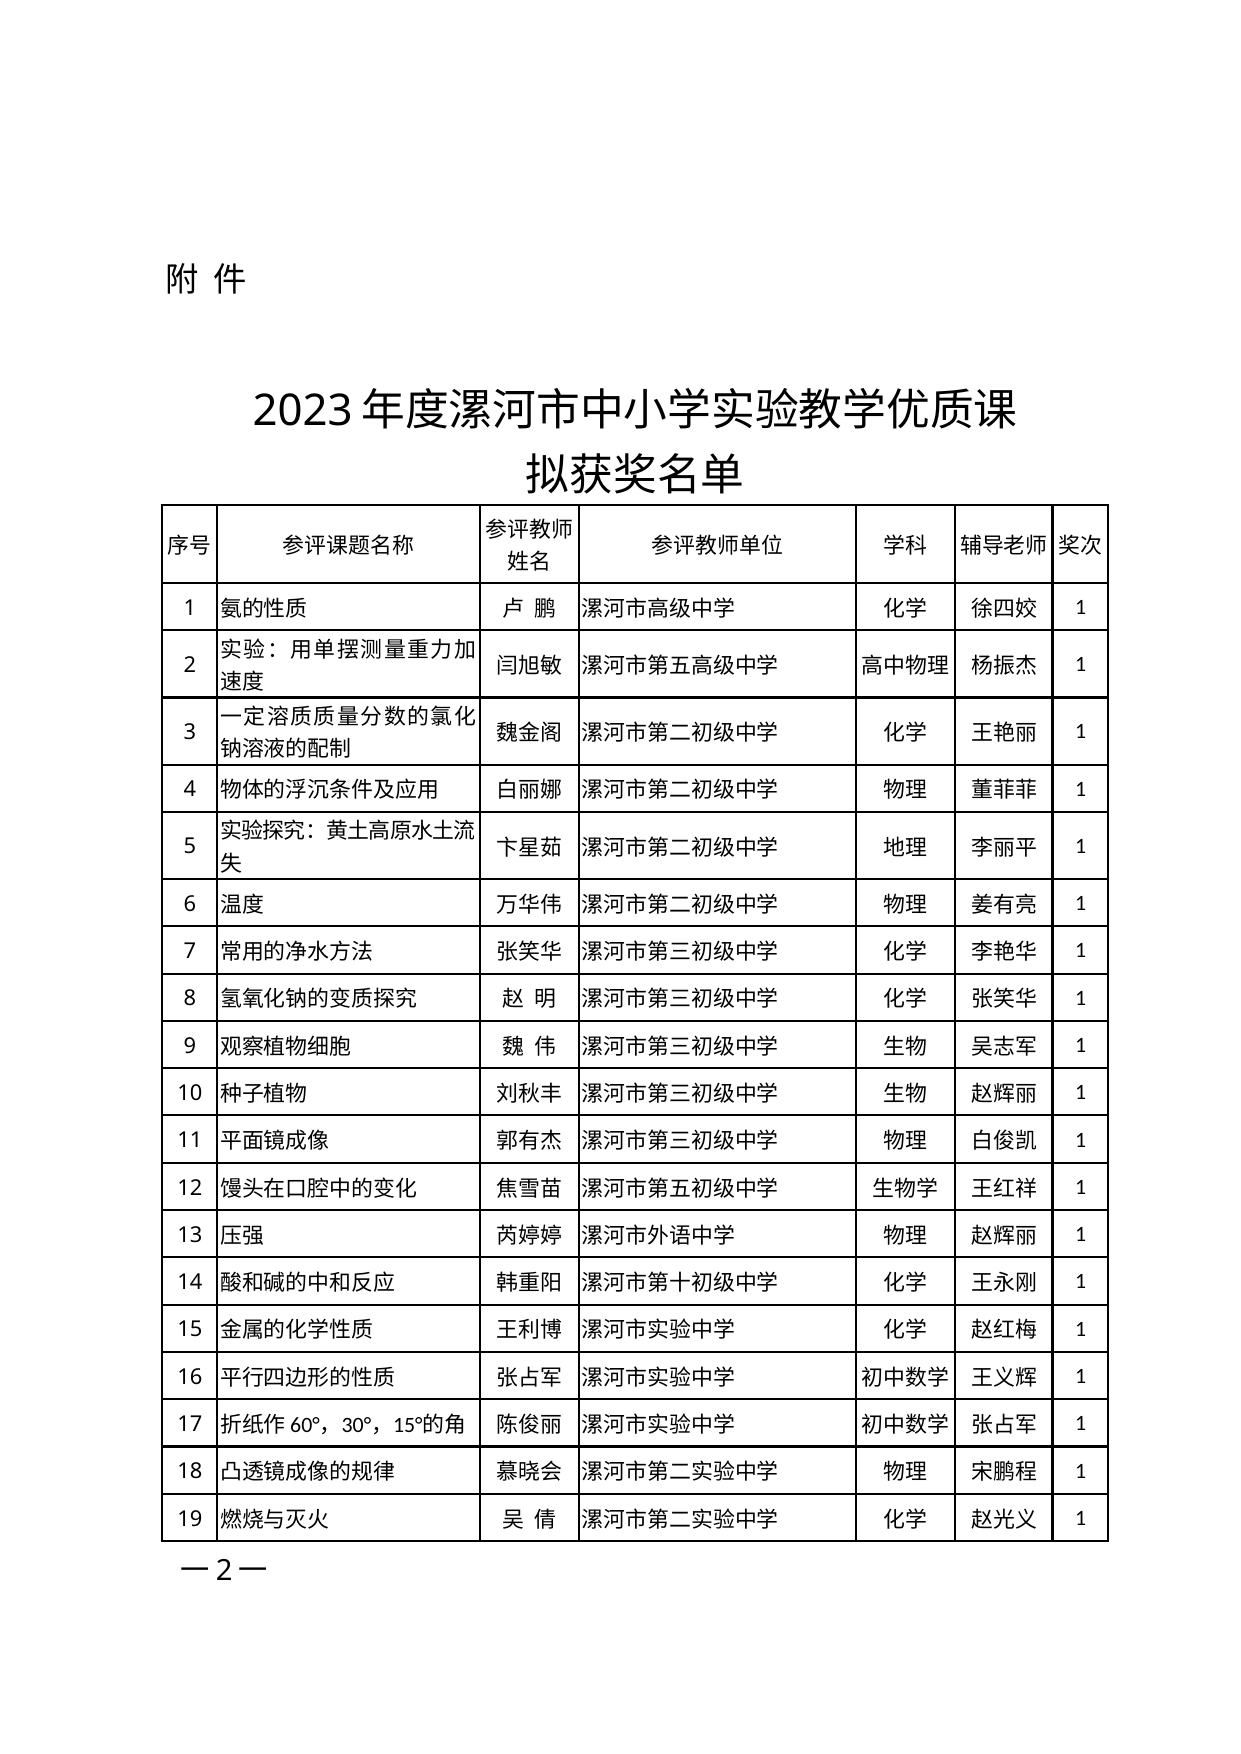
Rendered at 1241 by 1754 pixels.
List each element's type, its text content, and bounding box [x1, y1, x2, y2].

table_cell 张占军 [956, 1400, 1051, 1445]
table_cell 赵辉丽 [956, 1069, 1051, 1114]
table_cell 16 [163, 1353, 216, 1398]
table_cell 漯河市外语中学 [580, 1211, 855, 1256]
table_cell 2 [163, 631, 216, 696]
table_cell 观察植物细胞 [218, 1022, 479, 1067]
table_cell 凸透镜成像的规律 [218, 1448, 479, 1493]
table_cell 漯河市第五高级中学 [580, 631, 855, 696]
table_header 学科 [857, 506, 954, 582]
table_cell 化学 [857, 1495, 954, 1540]
table_cell 生物 [857, 1069, 954, 1114]
table_cell 馒头在口腔中的变化 [218, 1164, 479, 1209]
table_cell 漯河市高级中学 [580, 584, 855, 629]
table_cell 平行四边形的性质 [218, 1353, 479, 1398]
table_cell 白俊凯 [956, 1116, 1051, 1162]
table_cell 李艳华 [956, 927, 1051, 972]
table_cell 王义辉 [956, 1353, 1051, 1398]
table_cell 氢氧化钠的变质探究 [218, 975, 479, 1020]
table_cell 化学 [857, 584, 954, 629]
table_cell 赵光义 [956, 1495, 1051, 1540]
table_cell 生物学 [857, 1164, 954, 1209]
table_cell 化学 [857, 927, 954, 972]
table_cell 地理 [857, 813, 954, 878]
table_cell 王利博 [481, 1306, 578, 1351]
table_cell 物体的浮沉条件及应用 [218, 766, 479, 811]
table_cell 漯河市第二初级中学 [580, 880, 855, 925]
table_cell 魏金阁 [481, 699, 578, 763]
table_cell 化学 [857, 1258, 954, 1303]
table_cell 漯河市实验中学 [580, 1353, 855, 1398]
table_cell 9 [163, 1022, 216, 1067]
table_cell 漯河市第三初级中学 [580, 1116, 855, 1162]
table_cell 化学 [857, 975, 954, 1020]
table_cell 漯河市第三初级中学 [580, 1069, 855, 1114]
table_cell 13 [163, 1211, 216, 1256]
table_cell 17 [163, 1400, 216, 1445]
table_header 辅导老师 [956, 506, 1051, 582]
table_header 奖次 [1054, 506, 1107, 582]
table_cell 吴志军 [956, 1022, 1051, 1067]
table_cell 漯河市第三初级中学 [580, 927, 855, 972]
table_cell 1 [1054, 975, 1107, 1020]
table_cell 赵辉丽 [956, 1211, 1051, 1256]
table_cell 漯河市第三初级中学 [580, 1022, 855, 1067]
table_cell 酸和碱的中和反应 [218, 1258, 479, 1303]
table_cell 徐四姣 [956, 584, 1051, 629]
table_cell 常用的净水方法 [218, 927, 479, 972]
table_cell 一定溶质质量分数的氯化钠溶液的配制 [218, 699, 479, 763]
table_cell 王永刚 [956, 1258, 1051, 1303]
table_cell 漯河市实验中学 [580, 1400, 855, 1445]
table_cell 19 [163, 1495, 216, 1540]
table_cell 宋鹏程 [956, 1448, 1051, 1493]
table_header 参评课题名称 [218, 506, 479, 582]
table_cell 漯河市第十初级中学 [580, 1258, 855, 1303]
table_cell 实验探究：黄土高原水土流失 [218, 813, 479, 878]
table_cell 吴 倩 [481, 1495, 578, 1540]
table_cell 漯河市第二初级中学 [580, 766, 855, 811]
text 拟获奖名单 [165, 439, 1104, 504]
table_cell 1 [1054, 1022, 1107, 1067]
table_cell 魏 伟 [481, 1022, 578, 1067]
table_header 参评教师单位 [580, 506, 855, 582]
table_cell 1 [1054, 813, 1107, 878]
table_cell 张占军 [481, 1353, 578, 1398]
table_cell 赵红梅 [956, 1306, 1051, 1351]
table_cell 白丽娜 [481, 766, 578, 811]
table_cell 化学 [857, 699, 954, 763]
table_cell 初中数学 [857, 1353, 954, 1398]
table_cell 董菲菲 [956, 766, 1051, 811]
table_cell 刘秋丰 [481, 1069, 578, 1114]
table_cell 生物 [857, 1022, 954, 1067]
table_cell 1 [1054, 1116, 1107, 1162]
table_cell 张笑华 [956, 975, 1051, 1020]
table_cell 化学 [857, 1306, 954, 1351]
table_cell 漯河市第二实验中学 [580, 1448, 855, 1493]
table_cell 5 [163, 813, 216, 878]
table_cell 郭有杰 [481, 1116, 578, 1162]
table_cell 压强 [218, 1211, 479, 1256]
table_cell 赵 明 [481, 975, 578, 1020]
table_cell 15 [163, 1306, 216, 1351]
table_cell 1 [1054, 1353, 1107, 1398]
table_cell 李丽平 [956, 813, 1051, 878]
table_cell 金属的化学性质 [218, 1306, 479, 1351]
table_cell 高中物理 [857, 631, 954, 696]
table_cell 1 [1054, 1164, 1107, 1209]
table_cell 1 [1054, 766, 1107, 811]
table_cell 11 [163, 1116, 216, 1162]
table_cell 3 [163, 699, 216, 763]
table_cell 王红祥 [956, 1164, 1051, 1209]
table_cell 1 [1054, 631, 1107, 696]
table_cell 物理 [857, 1211, 954, 1256]
table_cell 18 [163, 1448, 216, 1493]
table_cell 漯河市第二初级中学 [580, 813, 855, 878]
table_cell 种子植物 [218, 1069, 479, 1114]
table_cell 折纸作60°，30°，15°的角 [218, 1400, 479, 1445]
table_cell 陈俊丽 [481, 1400, 578, 1445]
table_cell 漯河市实验中学 [580, 1306, 855, 1351]
table_cell 12 [163, 1164, 216, 1209]
table_cell 平面镜成像 [218, 1116, 479, 1162]
table_cell 8 [163, 975, 216, 1020]
table_cell 杨振杰 [956, 631, 1051, 696]
table_cell 张笑华 [481, 927, 578, 972]
table_cell 卢 鹏 [481, 584, 578, 629]
table_header 参评教师 姓名 [481, 506, 578, 582]
text 附 件 [165, 244, 1104, 309]
table_cell 闫旭敏 [481, 631, 578, 696]
table_cell 1 [1054, 927, 1107, 972]
table_cell 7 [163, 927, 216, 972]
table_cell 1 [1054, 699, 1107, 763]
table_cell 实验：用单摆测量重力加速度 [218, 631, 479, 696]
table_cell 燃烧与灭火 [218, 1495, 479, 1540]
table_cell 万华伟 [481, 880, 578, 925]
table_header 序号 [163, 506, 216, 582]
table_cell 漯河市第二实验中学 [580, 1495, 855, 1540]
table_cell 韩重阳 [481, 1258, 578, 1303]
table_cell 漯河市第三初级中学 [580, 975, 855, 1020]
table_cell 姜有亮 [956, 880, 1051, 925]
table_cell 焦雪苗 [481, 1164, 578, 1209]
table_cell 1 [1054, 880, 1107, 925]
table_cell 1 [1054, 1495, 1107, 1540]
table_cell 1 [1054, 1258, 1107, 1303]
table_cell 物理 [857, 1116, 954, 1162]
table_cell 王艳丽 [956, 699, 1051, 763]
table_cell 14 [163, 1258, 216, 1303]
table_cell 10 [163, 1069, 216, 1114]
table_cell 6 [163, 880, 216, 925]
text 2023年度漯河市中小学实验教学优质课 [165, 374, 1104, 439]
table_cell 1 [1054, 1211, 1107, 1256]
table_cell 1 [1054, 1069, 1107, 1114]
table_cell 1 [1054, 1448, 1107, 1493]
table_cell 氨的性质 [218, 584, 479, 629]
table_cell 芮婷婷 [481, 1211, 578, 1256]
table_cell 4 [163, 766, 216, 811]
table_cell 卞星茹 [481, 813, 578, 878]
table_cell 物理 [857, 880, 954, 925]
table_cell 温度 [218, 880, 479, 925]
table_cell 初中数学 [857, 1400, 954, 1445]
table_cell 物理 [857, 766, 954, 811]
table_cell 1 [1054, 1306, 1107, 1351]
table_cell 1 [163, 584, 216, 629]
table_cell 漯河市第二初级中学 [580, 699, 855, 763]
table_cell 1 [1054, 1400, 1107, 1445]
table_cell 物理 [857, 1448, 954, 1493]
table_cell 漯河市第五初级中学 [580, 1164, 855, 1209]
table_cell 慕晓会 [481, 1448, 578, 1493]
table_cell 1 [1054, 584, 1107, 629]
